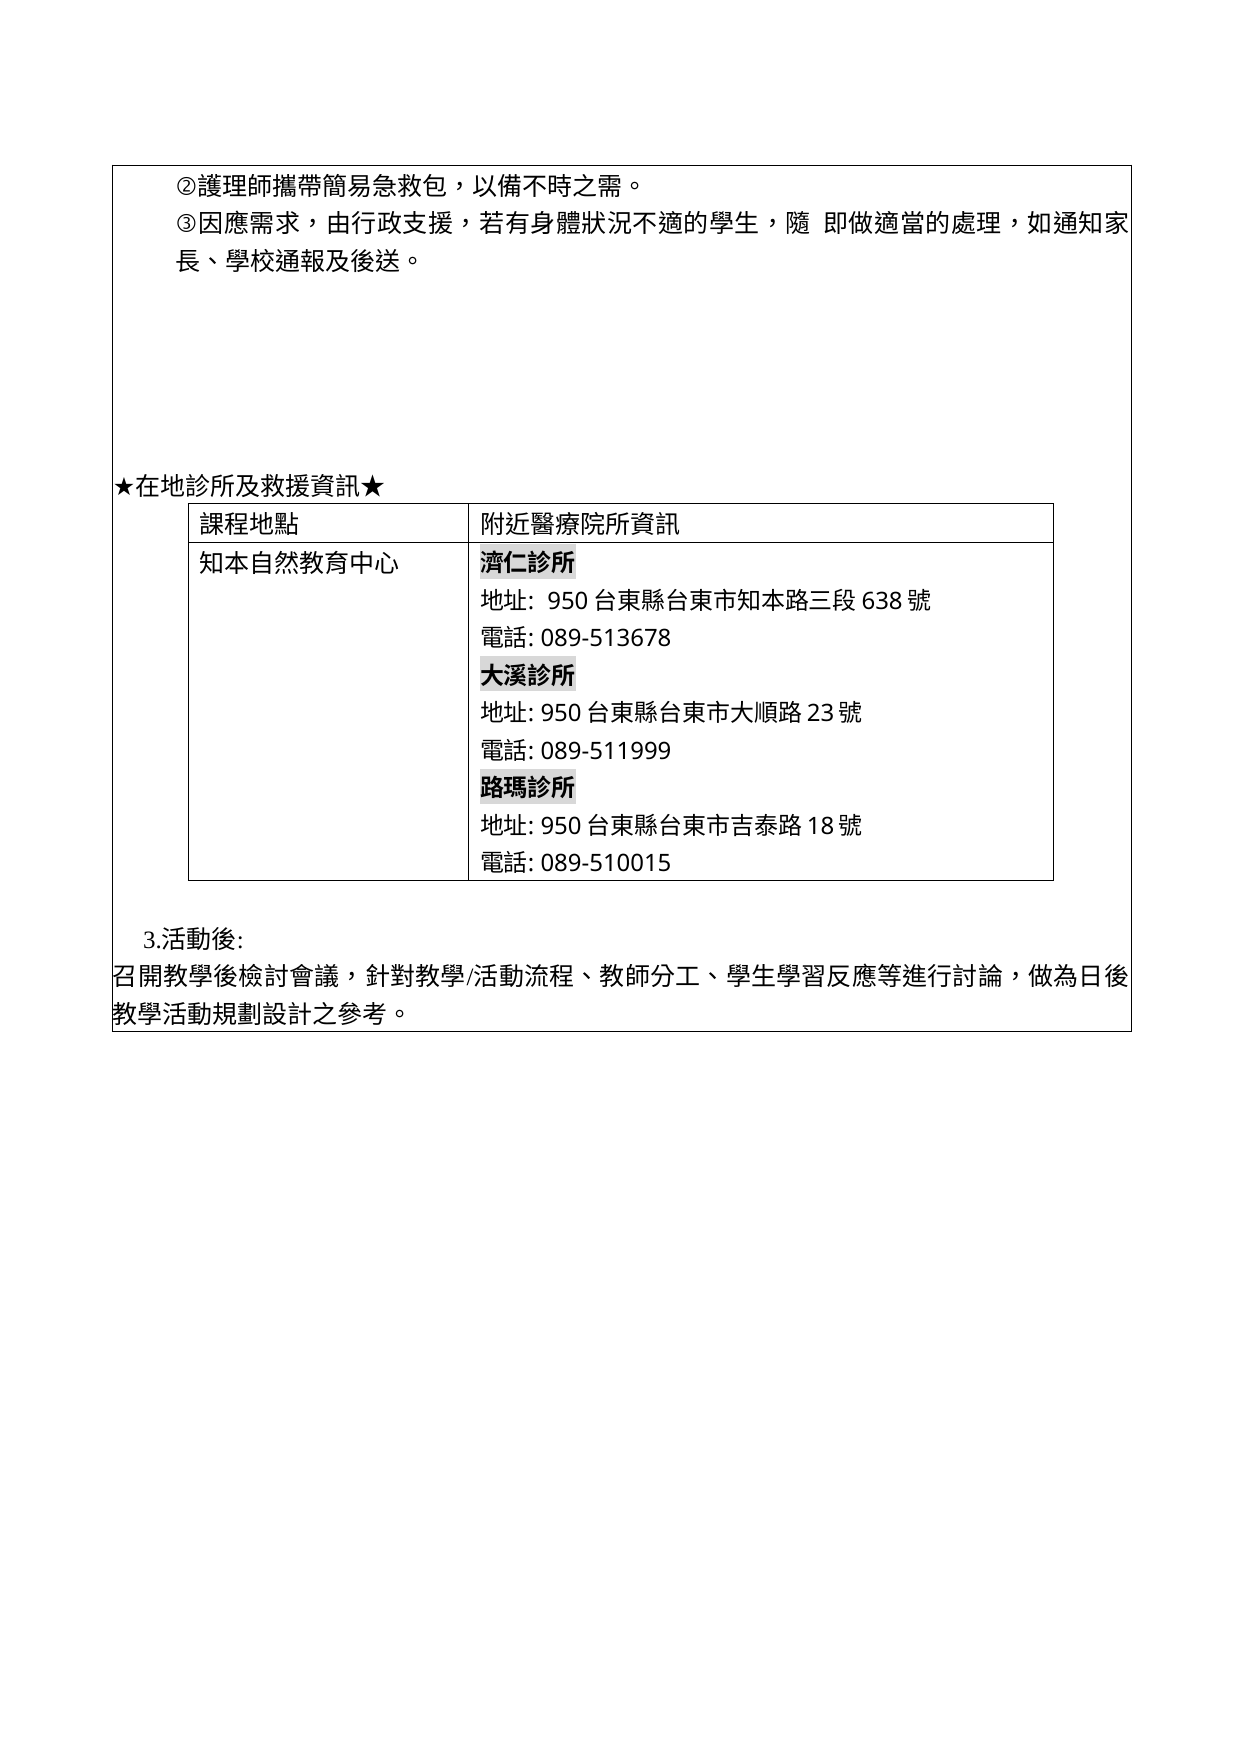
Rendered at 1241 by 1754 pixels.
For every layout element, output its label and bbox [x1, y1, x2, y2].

table_cell [113, 166, 1131, 1031]
